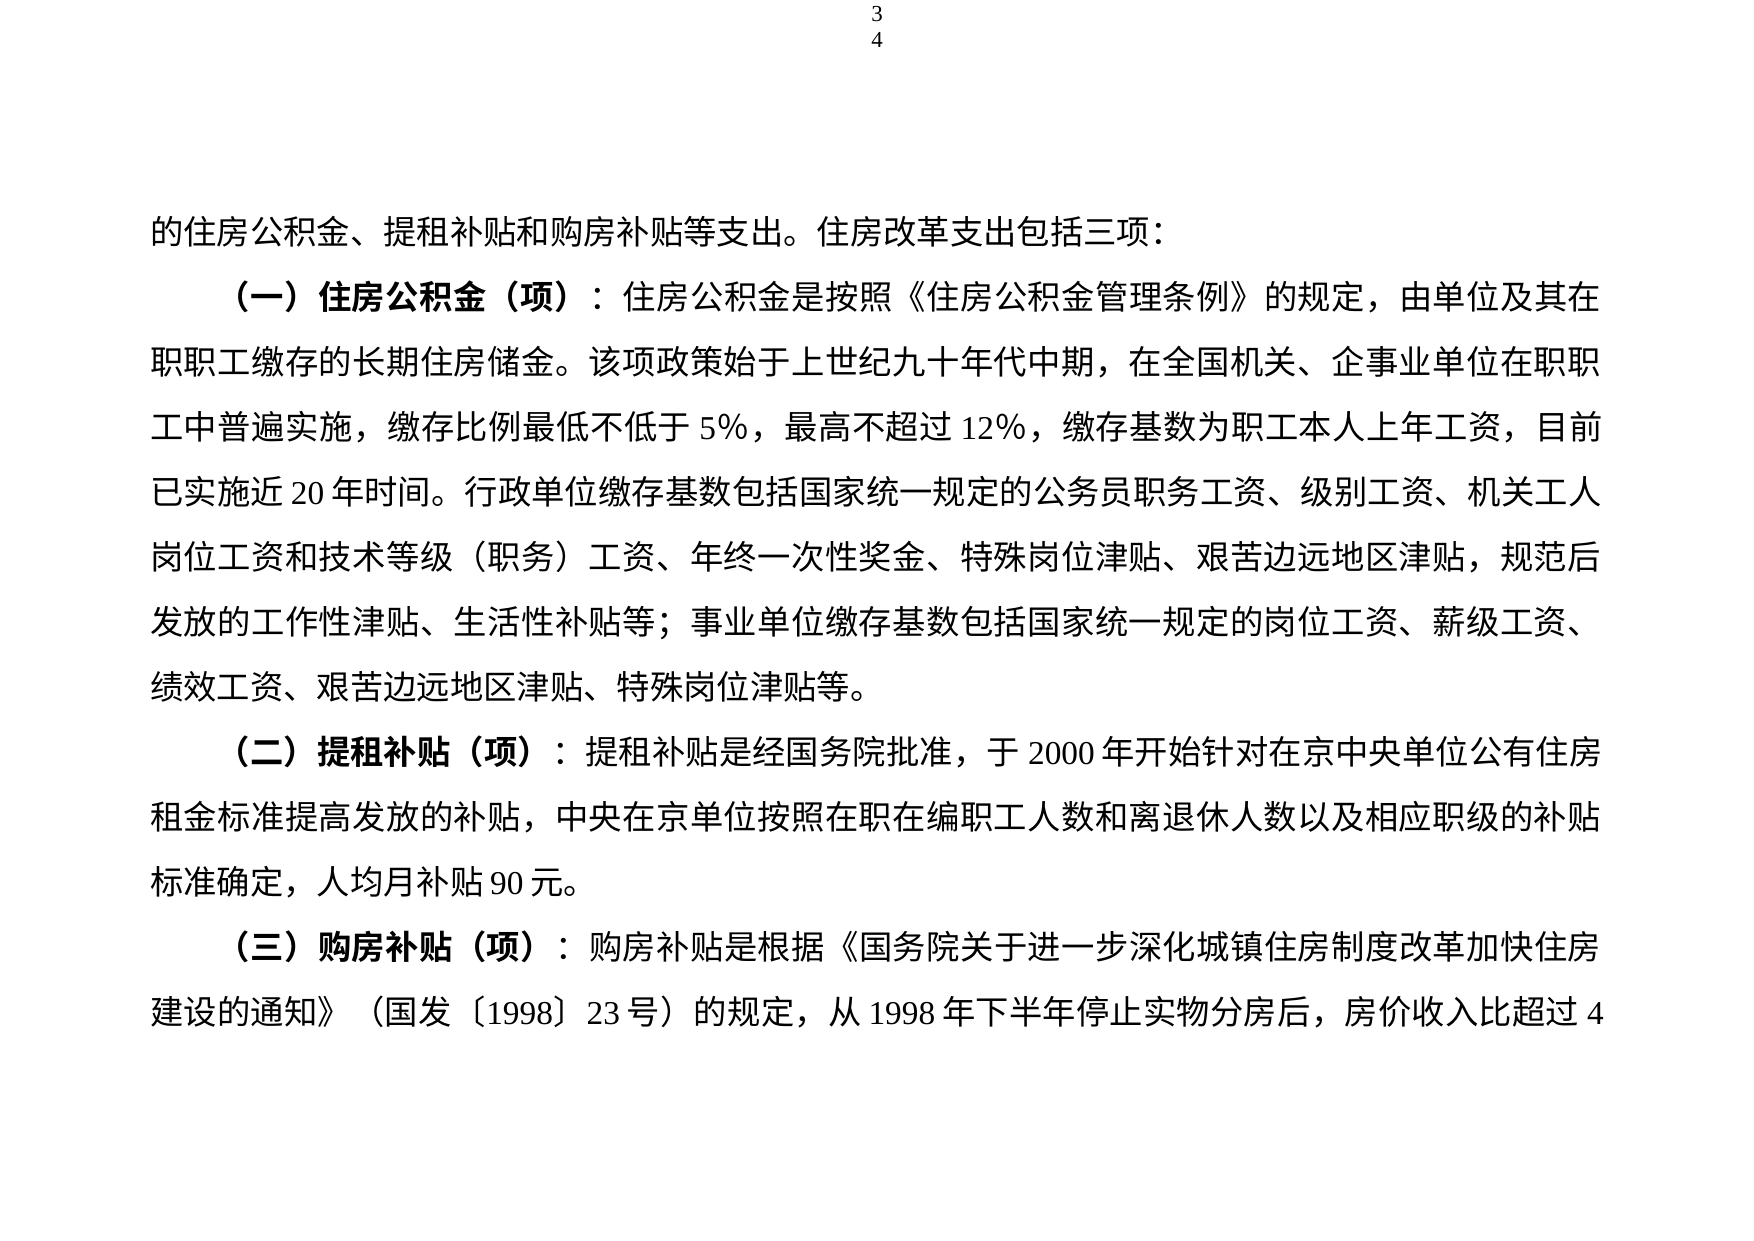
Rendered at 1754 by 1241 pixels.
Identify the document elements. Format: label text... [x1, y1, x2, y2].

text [150, 913, 1604, 1043]
text （一）住房公积金（项）：住房公积金是按照《住房公积金管理条例》的规定，由单位及其在职职工缴存的长期住房储金。该项政策始于上世纪九十年代中期，在全国机关、企事业单位在职职工中普遍实施，缴存比例最低不低于5％，最高不超过12％，缴存基数为职工本人上年工资，目前已实施近20年时间。行政单位缴存基数包括国家统一规定的公务员职务工资、级别工资、机关工人岗位工资和技术等级（职务）工资、年终一次性奖金、特殊岗位津贴、艰苦边远地区津贴，规范后发放的工作性津贴、生活性补贴等；事业单位缴存基数包括国家统一规定的岗位工资、薪级工资、绩效工资、艰苦边远地区津贴、特殊岗位津贴等。 [150, 263, 1604, 718]
text （二）提租补贴（项）：提租补贴是经国务院批准，于2000年开始针对在京中央单位公有住房租金标准提高发放的补贴，中央在京单位按照在职在编职工人数和离退休人数以及相应职级的补贴标准确定，人均月补贴90元。 [150, 718, 1604, 913]
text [150, 198, 1604, 263]
